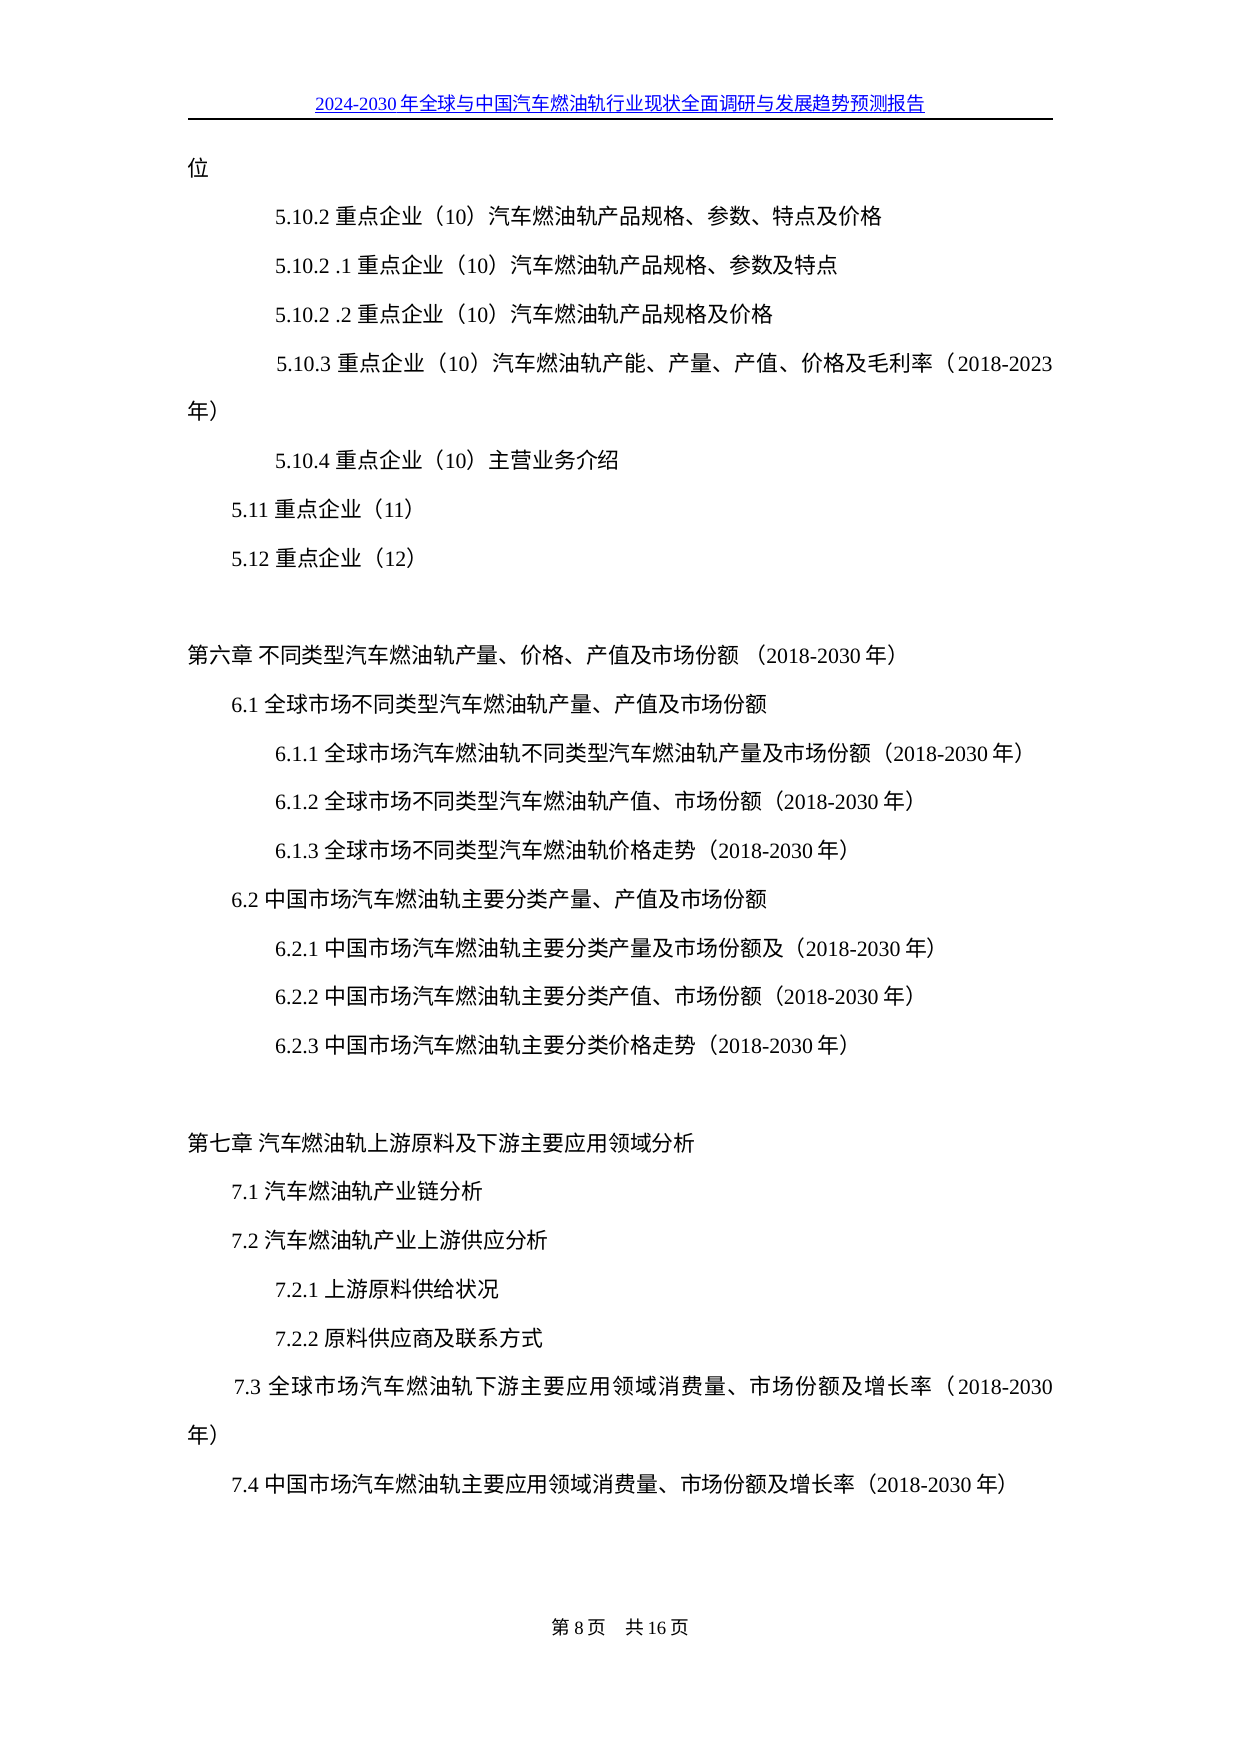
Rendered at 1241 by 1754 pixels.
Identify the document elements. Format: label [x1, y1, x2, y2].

text [187, 150, 1053, 1499]
